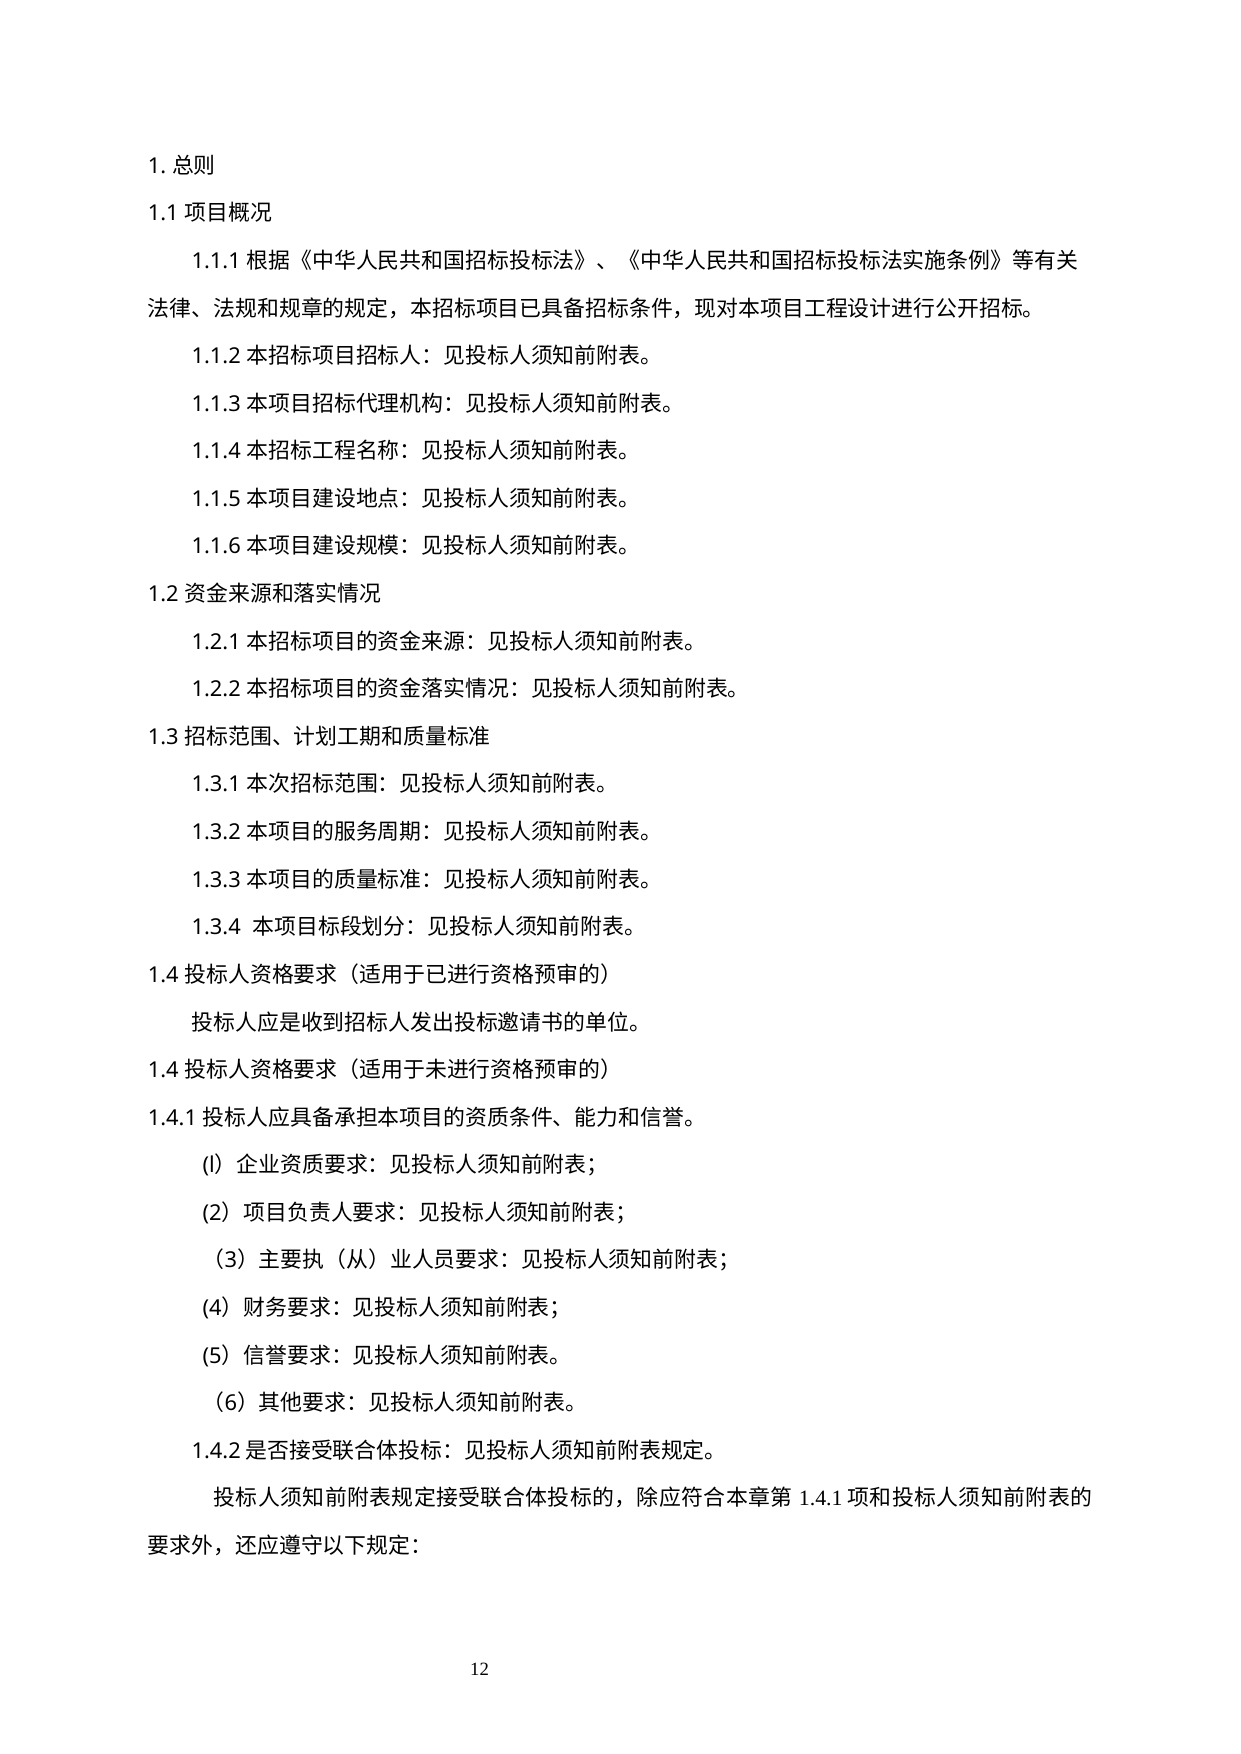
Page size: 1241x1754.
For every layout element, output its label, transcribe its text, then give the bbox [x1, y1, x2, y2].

text 1.4 投标人资格要求（适用于未进行资格预审的） [148, 1052, 1096, 1084]
text 1.1 项目概况 [148, 195, 1096, 227]
text 1.2.2 本招标项目的资金落实情况：见投标人须知前附表。 [148, 671, 1096, 703]
text (4）财务要求：见投标人须知前附表； [148, 1290, 1096, 1322]
text 1. 总则 [148, 148, 1096, 179]
text 1.1.1 根据《中华人民共和国招标投标法》、《中华人民共和国招标投标法实施条例》等有关法律、法规和规章的规定，本招标项目已具备招标条件，现对本项目工程设计进行公开招标。 [148, 243, 1096, 322]
text （3）主要执（从）业人员要求：见投标人须知前附表； [148, 1242, 1096, 1274]
text 1.1.2 本招标项目招标人：见投标人须知前附表。 [148, 338, 1096, 370]
text 1.3.2 本项目的服务周期：见投标人须知前附表。 [148, 814, 1096, 846]
text 1.2 资金来源和落实情况 [148, 576, 1096, 608]
text (2）项目负责人要求：见投标人须知前附表； [148, 1195, 1096, 1227]
text 1.4.1 投标人应具备承担本项目的资质条件、能力和信誉。 [148, 1099, 1096, 1131]
text 1.1.5 本项目建设地点：见投标人须知前附表。 [148, 481, 1096, 513]
text 1.1.3 本项目招标代理机构：见投标人须知前附表。 [148, 386, 1096, 417]
text （6）其他要求：见投标人须知前附表。 [148, 1385, 1096, 1417]
text 1.1.6 本项目建设规模：见投标人须知前附表。 [148, 528, 1096, 560]
text 1.3 招标范围、计划工期和质量标准 [148, 719, 1096, 751]
text 1.4 投标人资格要求（适用于已进行资格预审的） [148, 957, 1096, 989]
text 1.3.1 本次招标范围：见投标人须知前附表。 [148, 766, 1096, 798]
text 1.1.4 本招标工程名称：见投标人须知前附表。 [148, 433, 1096, 465]
text (l）企业资质要求：见投标人须知前附表； [148, 1147, 1096, 1179]
text (5）信誉要求：见投标人须知前附表。 [148, 1338, 1096, 1369]
text 1.2.1 本招标项目的资金来源：见投标人须知前附表。 [148, 624, 1096, 655]
text 1.4.2是否接受联合体投标：见投标人须知前附表规定。 [148, 1433, 1096, 1464]
text 投标人须知前附表规定接受联合体投标的，除应符合本章第1.4.1项和投标人须知前附表的要求外，还应遵守以下规定： [148, 1480, 1092, 1559]
text 1.3.4 本项目标段划分：见投标人须知前附表。 [148, 909, 1096, 941]
text 1.3.3 本项目的质量标准：见投标人须知前附表。 [148, 862, 1096, 893]
text 投标人应是收到招标人发出投标邀请书的单位。 [148, 1004, 1092, 1036]
